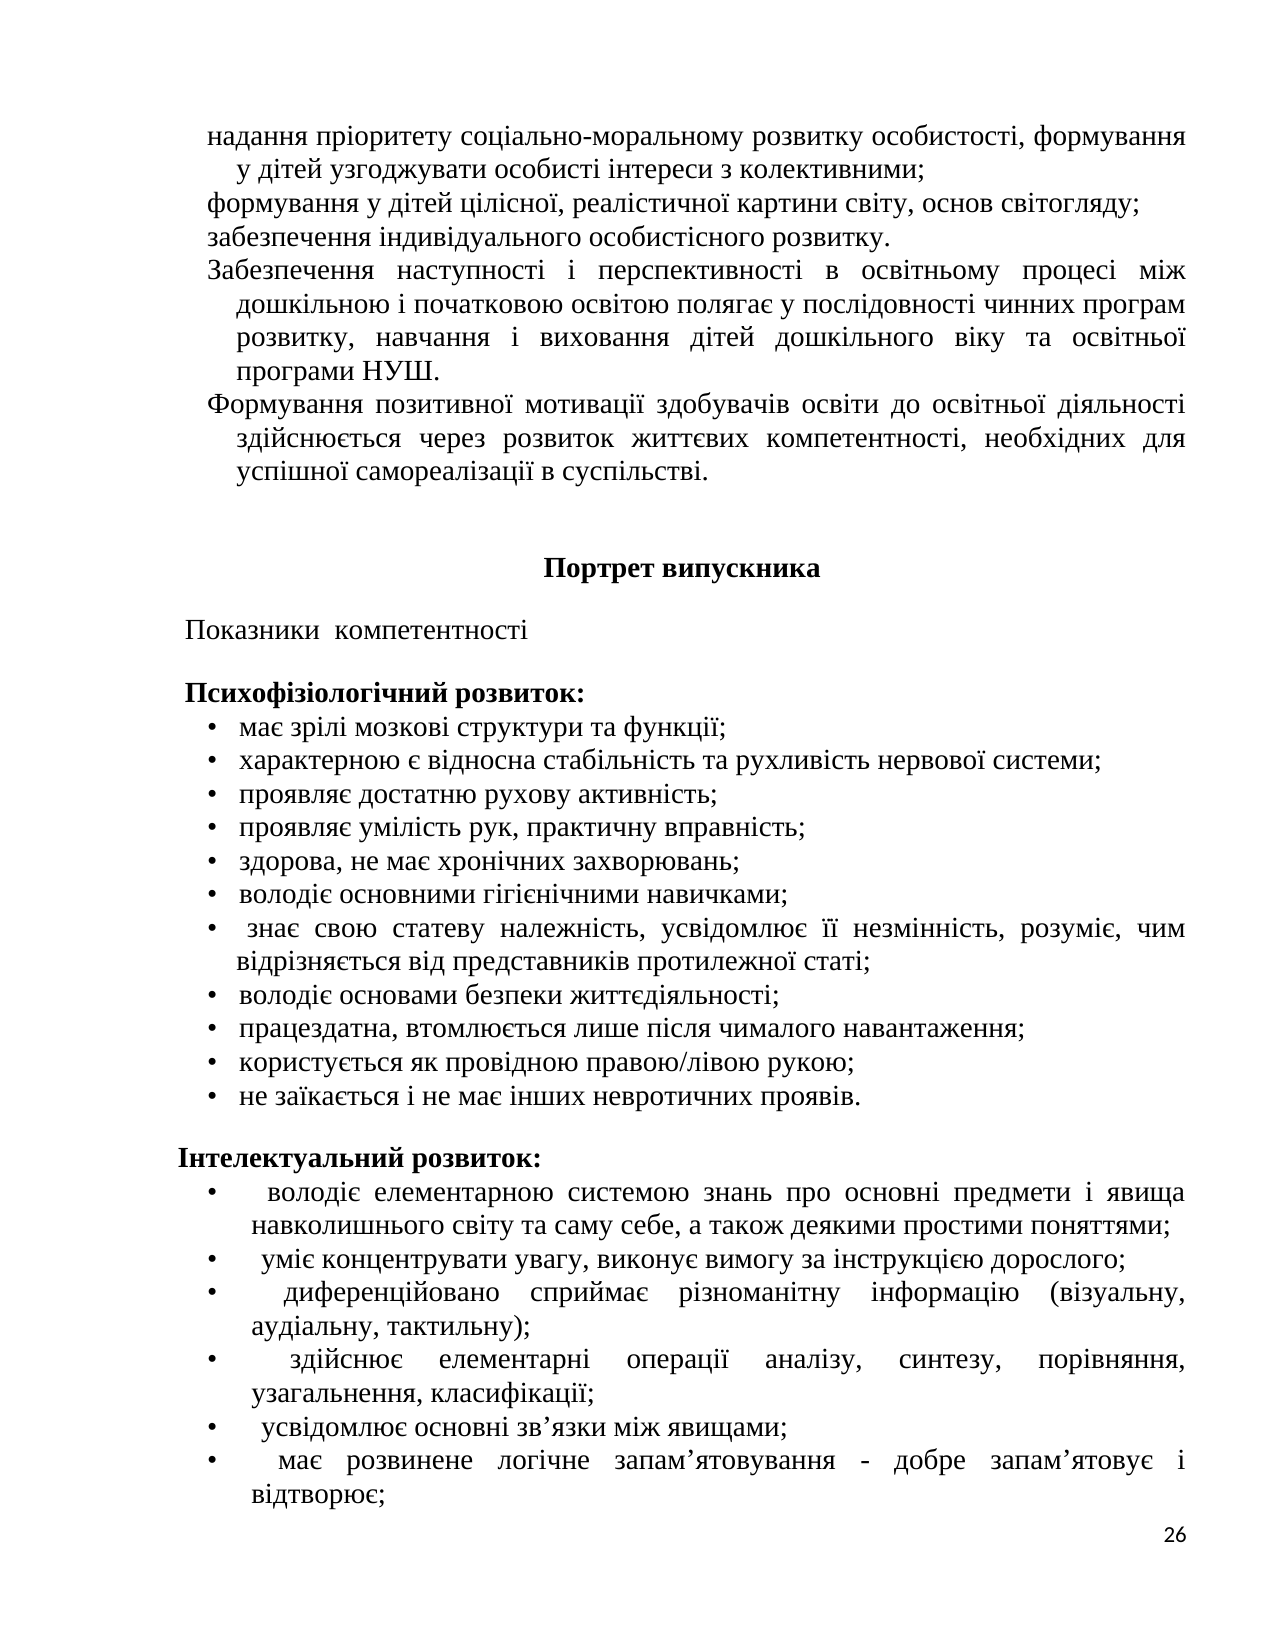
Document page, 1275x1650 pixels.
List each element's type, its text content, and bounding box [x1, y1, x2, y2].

text • не заїкається і не має інших невротичних проявів. [207, 1078, 1186, 1111]
text забезпечення індивідуального особистісного розвитку. [207, 219, 1186, 252]
text • диференційовано сприймає різноманітну інформацію (візуальну, аудіальну, тактильну); [207, 1274, 1186, 1342]
text • знає свою статеву належність, усвідомлює її незмінність, розуміє, чим відрізняється від представників протилежної статі; [207, 910, 1186, 977]
text Інтелектуальний розвиток: [177, 1140, 1186, 1174]
text • має зрілі мозкові структури та функції; [207, 709, 1186, 742]
text • володіє елементарною системою знань про основні предмети і явища навколишнього світу та саму себе, а також деякими простими поняттями; [207, 1174, 1186, 1241]
text • працездатна, втомлюється лише після чималого навантаження; [207, 1011, 1186, 1044]
text • користується як провідною правою/лівою рукою; [207, 1044, 1186, 1078]
text надання пріоритету соціально-моральному розвитку особистості, формування у дітей узгоджувати особисті інтереси з колективними; [207, 118, 1186, 185]
text • проявляє умілість рук, практичну вправність; [207, 809, 1186, 843]
text • здорова, не має хронічних захворювань; [207, 843, 1186, 876]
text Портрет випускника [177, 550, 1186, 583]
text Формування позитивної мотивації здобувачів освіти до освітньої діяльності здійснюється через розвиток життєвих компетентності, необхідних для успішної самореалізації в суспільстві. [207, 386, 1186, 487]
text Психофізіологічний розвиток: [177, 675, 1186, 709]
text • володіє основними гігієнічними навичками; [207, 876, 1186, 910]
text • проявляє достатню рухову активність; [207, 776, 1186, 809]
text формування у дітей цілісної, реалістичної картини світу, основ світогляду; [207, 185, 1186, 219]
text • усвідомлює основні зв’язки між явищами; [207, 1409, 1186, 1442]
text • має розвинене логічне запам’ятовування - добре запам’ятовує і відтворює; [207, 1442, 1186, 1509]
text • здійснює елементарні операції аналізу, синтезу, порівняння, узагальнення, класифікації; [207, 1342, 1186, 1409]
text • уміє концентрувати увагу, виконує вимогу за інструкцією дорослого; [207, 1241, 1186, 1274]
text • володіє основами безпеки життєдіяльності; [207, 977, 1186, 1011]
text • характерною є відносна стабільність та рухливість нервової системи; [207, 742, 1186, 776]
text Показники компетентності [177, 612, 1186, 646]
text Забезпечення наступності і перспективності в освітньому процесі між дошкільною і початковою освітою полягає у послідовності чинних програм розвитку, навчання і виховання дітей дошкільного віку та освітньої програми НУШ. [207, 252, 1186, 386]
